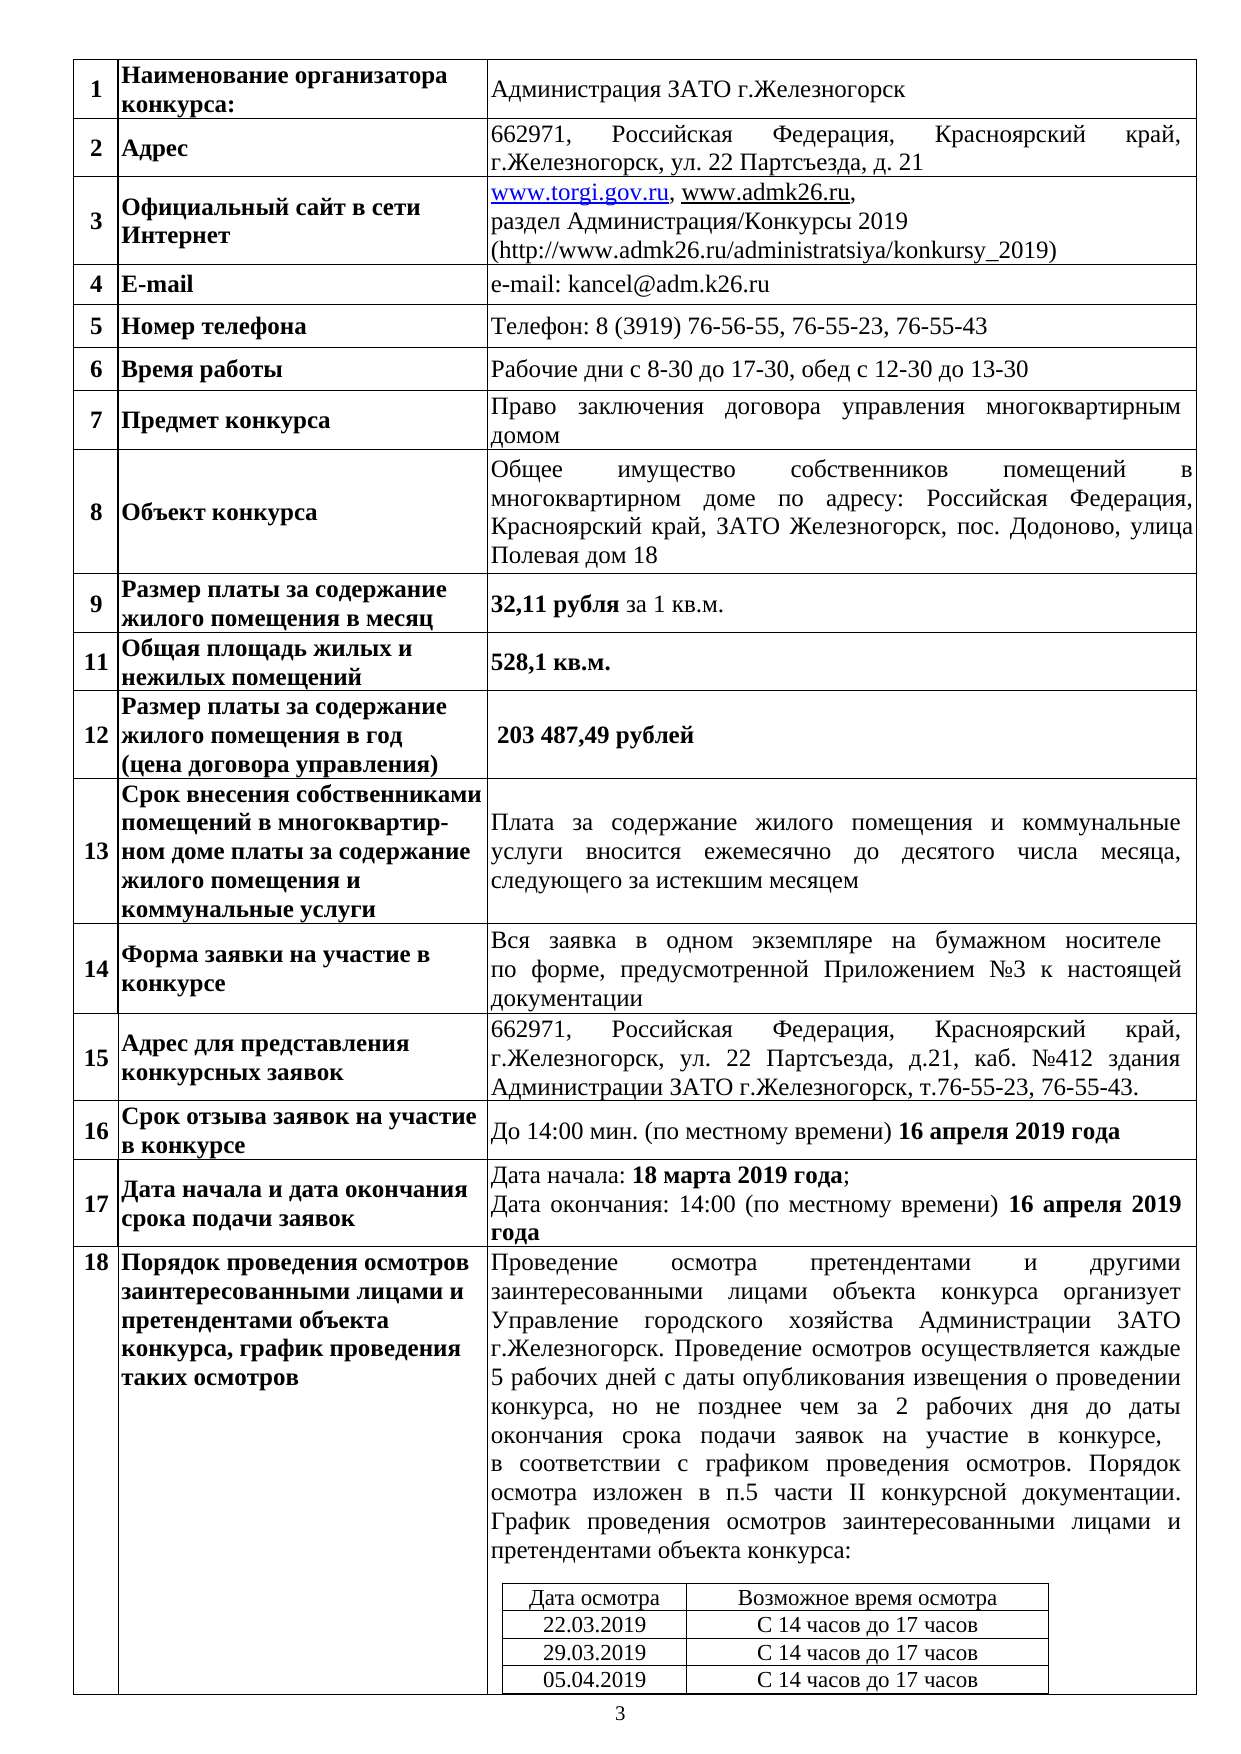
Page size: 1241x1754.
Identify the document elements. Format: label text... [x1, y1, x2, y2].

table_cell Общая площадь жилых и нежилых помещений [119, 633, 487, 690]
table_cell Телефон: 8 (3919) 76-56-55, 76-55-23, 76-55-43 [488, 305, 1196, 347]
table_cell Срок внесения собственниками помещений в многоквартир-ном доме платы за содержание жилого помещения и коммунальные услуги [119, 779, 487, 922]
table_cell Рабочие дни с 8-30 до 17-30, обед с 12-30 до 13-30 [488, 348, 1196, 390]
table_cell 11 [74, 633, 117, 690]
table_cell Общее имущество собственников помещений в многоквартирном доме по адресу: Российская Федерация, Красноярский край, ЗАТО Железногорск, пос. Додоново, улица Полевая дом 18 [488, 450, 1196, 573]
table_cell 8 [74, 450, 117, 573]
table_cell Объект конкурса [119, 450, 487, 573]
table_cell Дата начала: 18 марта 2019 года; Дата окончания: 14:00 (по местному времени) 16 апреля 2019 года [488, 1160, 1196, 1246]
table_cell 5 [74, 305, 117, 347]
table_cell 13 [74, 779, 117, 922]
table_cell Срок отзыва заявок на участие в конкурсе [119, 1101, 487, 1159]
table_cell 662971, Российская Федерация, Красноярский край, г.Железногорск, ул. 22 Партсъезда, д.21, каб. №412 здания Администрации ЗАТО г.Железногорск, т.76-55-23, 76-55-43. [488, 1014, 1196, 1100]
table_cell 15 [74, 1014, 118, 1100]
table_cell 528,1 кв.м. [488, 633, 1196, 690]
table_cell 7 [74, 391, 117, 448]
table_cell Е-mail [119, 265, 487, 303]
table_cell Адрес [119, 119, 487, 176]
table_cell e-mail: kancel@adm.k26.ru [488, 265, 1196, 303]
table_cell 18 [74, 1247, 118, 1694]
table_cell Наименование организатора конкурса: [119, 60, 487, 118]
table_cell 16 [74, 1101, 118, 1159]
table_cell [119, 1247, 487, 1694]
table_cell 4 [74, 265, 117, 303]
table_cell www.torgi.gov.ru, www.admk26.ru, раздел Администрация/Конкурсы 2019 (http://www.admk26.ru/administratsiya/konkursy_2019) [488, 177, 1196, 263]
table_cell 32,11 рубля за 1 кв.м. [488, 574, 1196, 632]
table_cell Размер платы за содержание жилого помещения в месяц [119, 574, 487, 632]
table_cell До 14:00 мин. (по местному времени) 16 апреля 2019 года [488, 1101, 1196, 1159]
table_cell Номер телефона [119, 305, 487, 347]
table_cell 14 [74, 924, 117, 1013]
table_cell Право заключения договора управления многоквартирным домом [488, 391, 1196, 448]
table_cell 3 [74, 177, 117, 263]
table_cell Форма заявки на участие в конкурсе [119, 924, 487, 1013]
table_cell 6 [74, 348, 117, 390]
table_cell 2 [74, 119, 117, 176]
table_cell 12 [74, 691, 117, 778]
table_cell Адрес для представления конкурсных заявок [119, 1014, 487, 1100]
table_cell 662971, Российская Федерация, Красноярский край, г.Железногорск, ул. 22 Партсъезда, д. 21 [488, 119, 1196, 176]
table_cell Дата начала и дата окончания срока подачи заявок [119, 1160, 487, 1246]
table_cell Вся заявка в одном экземпляре на бумажном носителе по форме, предусмотренной Приложением №3 к настоящей документации [488, 924, 1196, 1013]
table_cell 203 487,49 рублей [488, 691, 1196, 778]
table_cell 1 [74, 60, 117, 118]
table_cell Предмет конкурса [119, 391, 487, 448]
table_cell Плата за содержание жилого помещения и коммунальные услуги вносится ежемесячно до десятого числа месяца, следующего за истекшим месяцем [488, 779, 1196, 922]
table_cell Администрация ЗАТО г.Железногорск [488, 60, 1196, 118]
table_cell Время работы [119, 348, 487, 390]
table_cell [488, 1247, 1196, 1694]
table_cell 9 [74, 574, 117, 632]
table_cell Официальный сайт в сети Интернет [119, 177, 487, 263]
table_cell Размер платы за содержание жилого помещения в год (цена договора управления) [119, 691, 487, 778]
table_cell 17 [74, 1160, 117, 1246]
